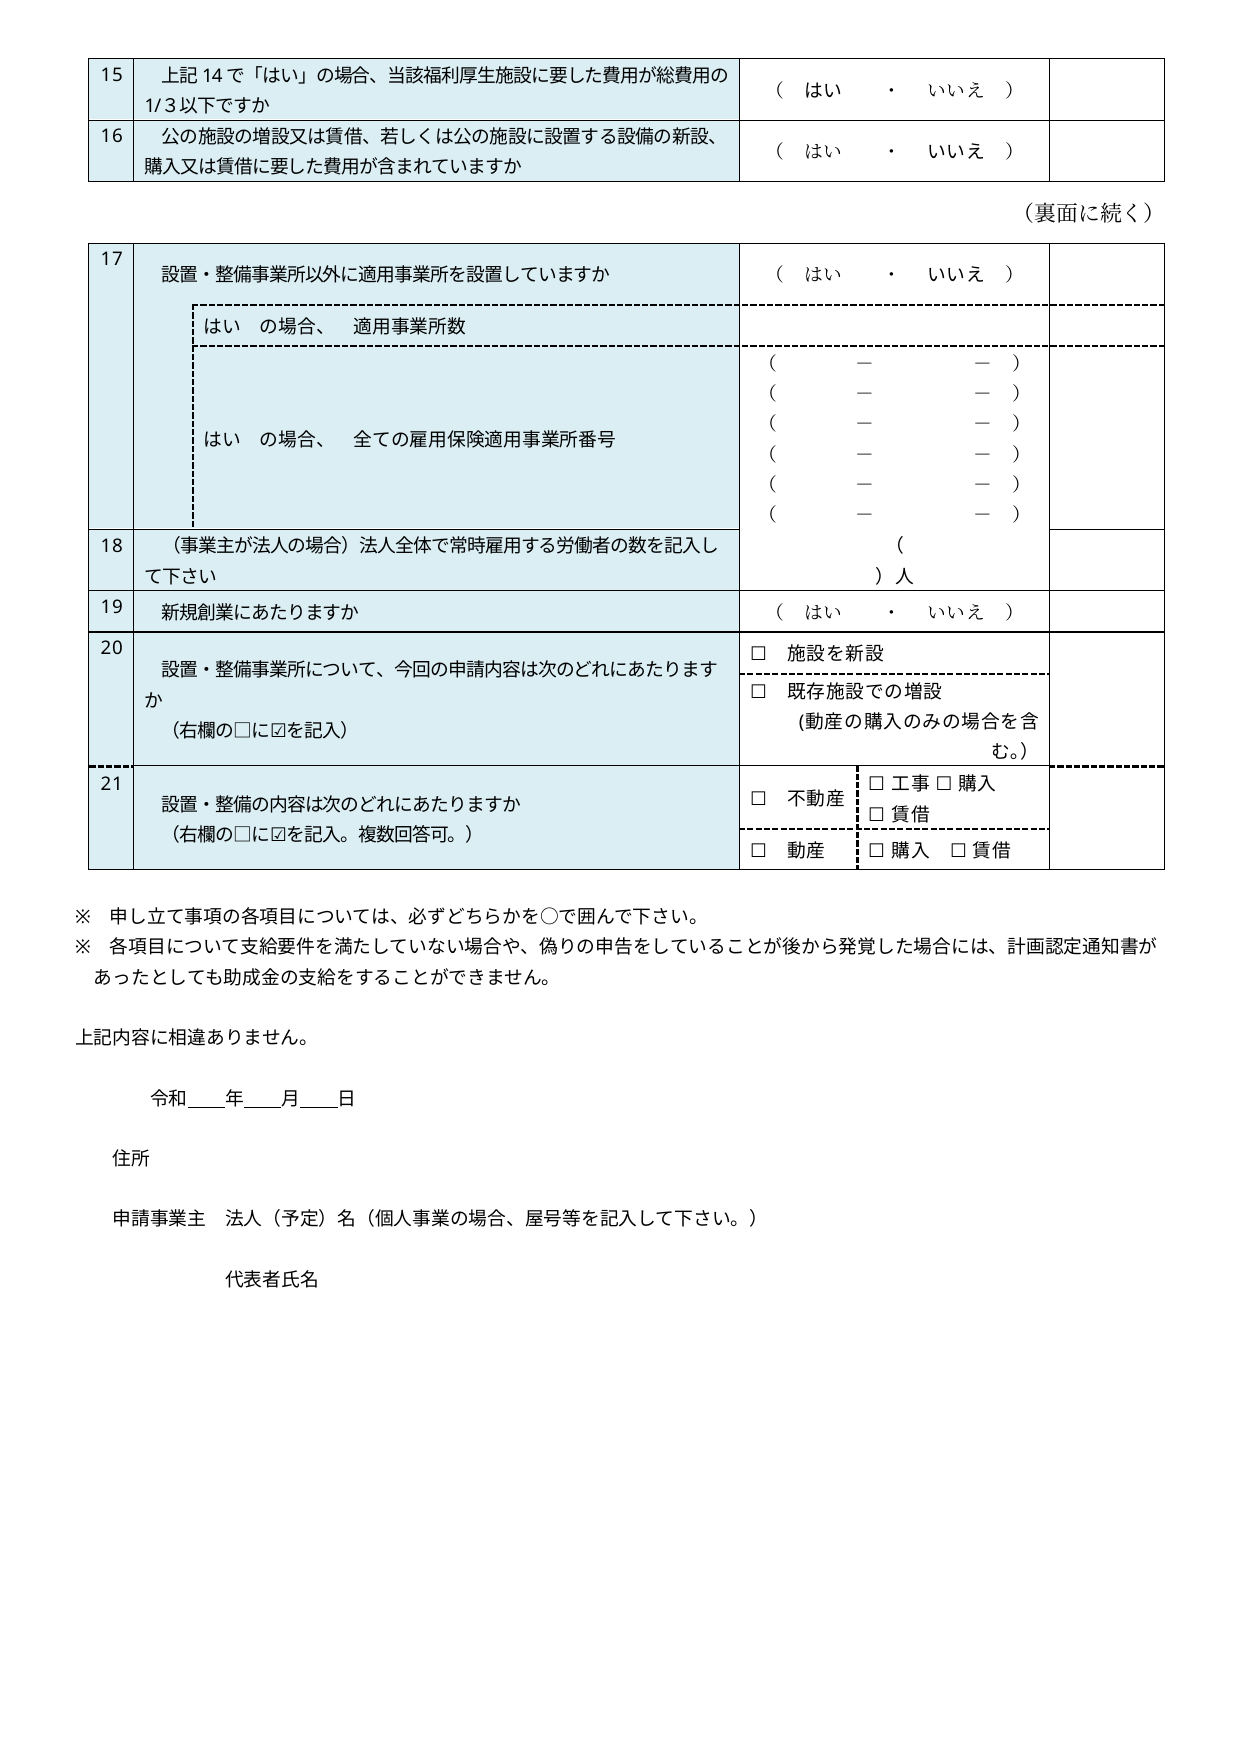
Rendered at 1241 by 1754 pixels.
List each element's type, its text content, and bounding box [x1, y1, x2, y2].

table_cell （ － － ） （ － － ） （ － － ） （ － － ） （ － － ） （ － － ） [740, 345, 1049, 528]
table_cell [1050, 633, 1164, 765]
text 上記内容に相違ありません。 [75, 1021, 1165, 1052]
table_cell 設置・整備事業所について、今回の申請内容は次のどれにあたりますか （右欄の□に☑を記入） [134, 633, 739, 765]
table_cell はい の場合、 適用事業所数 [193, 304, 739, 345]
table_cell （ はい ・ いいえ ） [740, 59, 1049, 119]
table_cell 公の施設の増設又は賃借、若しくは公の施設に設置する設備の新設、購入又は賃借に要した費用が含まれていますか [134, 121, 739, 181]
text ※ 申し立て事項の各項目については、必ずどちらかを○で囲んで下さい。 [75, 901, 1165, 931]
table_cell （ ）人 [740, 529, 1049, 590]
table_cell [1050, 121, 1164, 181]
table_header 設置・整備事業所以外に適用事業所を設置していますか [134, 244, 739, 304]
text ※ 各項目について支給要件を満たしていない場合や、偽りの申告をしていることが後から発覚した場合には、計画認定通知書があったとしても助成金の支給をすることができません。 [75, 931, 1165, 991]
table_cell 16 [89, 121, 133, 181]
table_cell [1050, 765, 1164, 869]
table_cell [134, 345, 193, 528]
table_cell はい の場合、 全ての雇用保険適用事業所番号 [193, 345, 739, 528]
table_cell 購入 賃借 [858, 828, 1049, 869]
text 申請事業主 法人（予定）名（個人事業の場合、屋号等を記入して下さい。） [75, 1203, 1165, 1233]
table_cell 工事 購入 賃借 [858, 766, 1049, 828]
table_header [1050, 244, 1164, 304]
table_cell [89, 345, 133, 528]
table_header 17 [89, 244, 133, 304]
table_cell 動産 [740, 828, 857, 869]
table_cell [1050, 345, 1164, 528]
table_cell 施設を新設 [740, 633, 1049, 673]
table_cell 既存施設での増設 (動産の購入のみの場合を含む｡） [740, 673, 1049, 765]
table_cell （ はい ・ いいえ ） [740, 591, 1049, 631]
table_cell 設置・整備の内容は次のどれにあたりますか （右欄の□に☑を記入。複数回答可。） [134, 766, 739, 869]
table_cell 19 [89, 591, 133, 631]
table_cell （ はい ・ いいえ ） [740, 121, 1049, 181]
table_header （ はい ・ いいえ ） [740, 244, 1049, 304]
text 代表者氏名 [75, 1263, 1165, 1293]
text 令和 年 月 日 [75, 1082, 1165, 1112]
text 住所 [75, 1142, 1165, 1172]
table_cell 15 [89, 59, 133, 119]
table_cell [1050, 304, 1164, 345]
table_cell [1050, 59, 1164, 119]
text （裏面に続く） [75, 182, 1165, 242]
table_cell [89, 304, 133, 345]
table_cell [1050, 591, 1164, 631]
table_cell [134, 304, 193, 345]
table_cell [1050, 530, 1164, 590]
table_cell 18 [89, 530, 133, 590]
table_cell [740, 304, 1049, 345]
table_cell 新規創業にあたりますか [134, 591, 739, 631]
table_cell （事業主が法人の場合）法人全体で常時雇用する労働者の数を記入して下さい [134, 530, 739, 590]
table_cell 20 [89, 633, 133, 765]
table_cell 不動産 [740, 766, 857, 828]
table_cell 21 [89, 765, 133, 869]
table_cell 上記14で「はい」の場合、当該福利厚生施設に要した費用が総費用の1/３以下ですか [134, 59, 739, 119]
